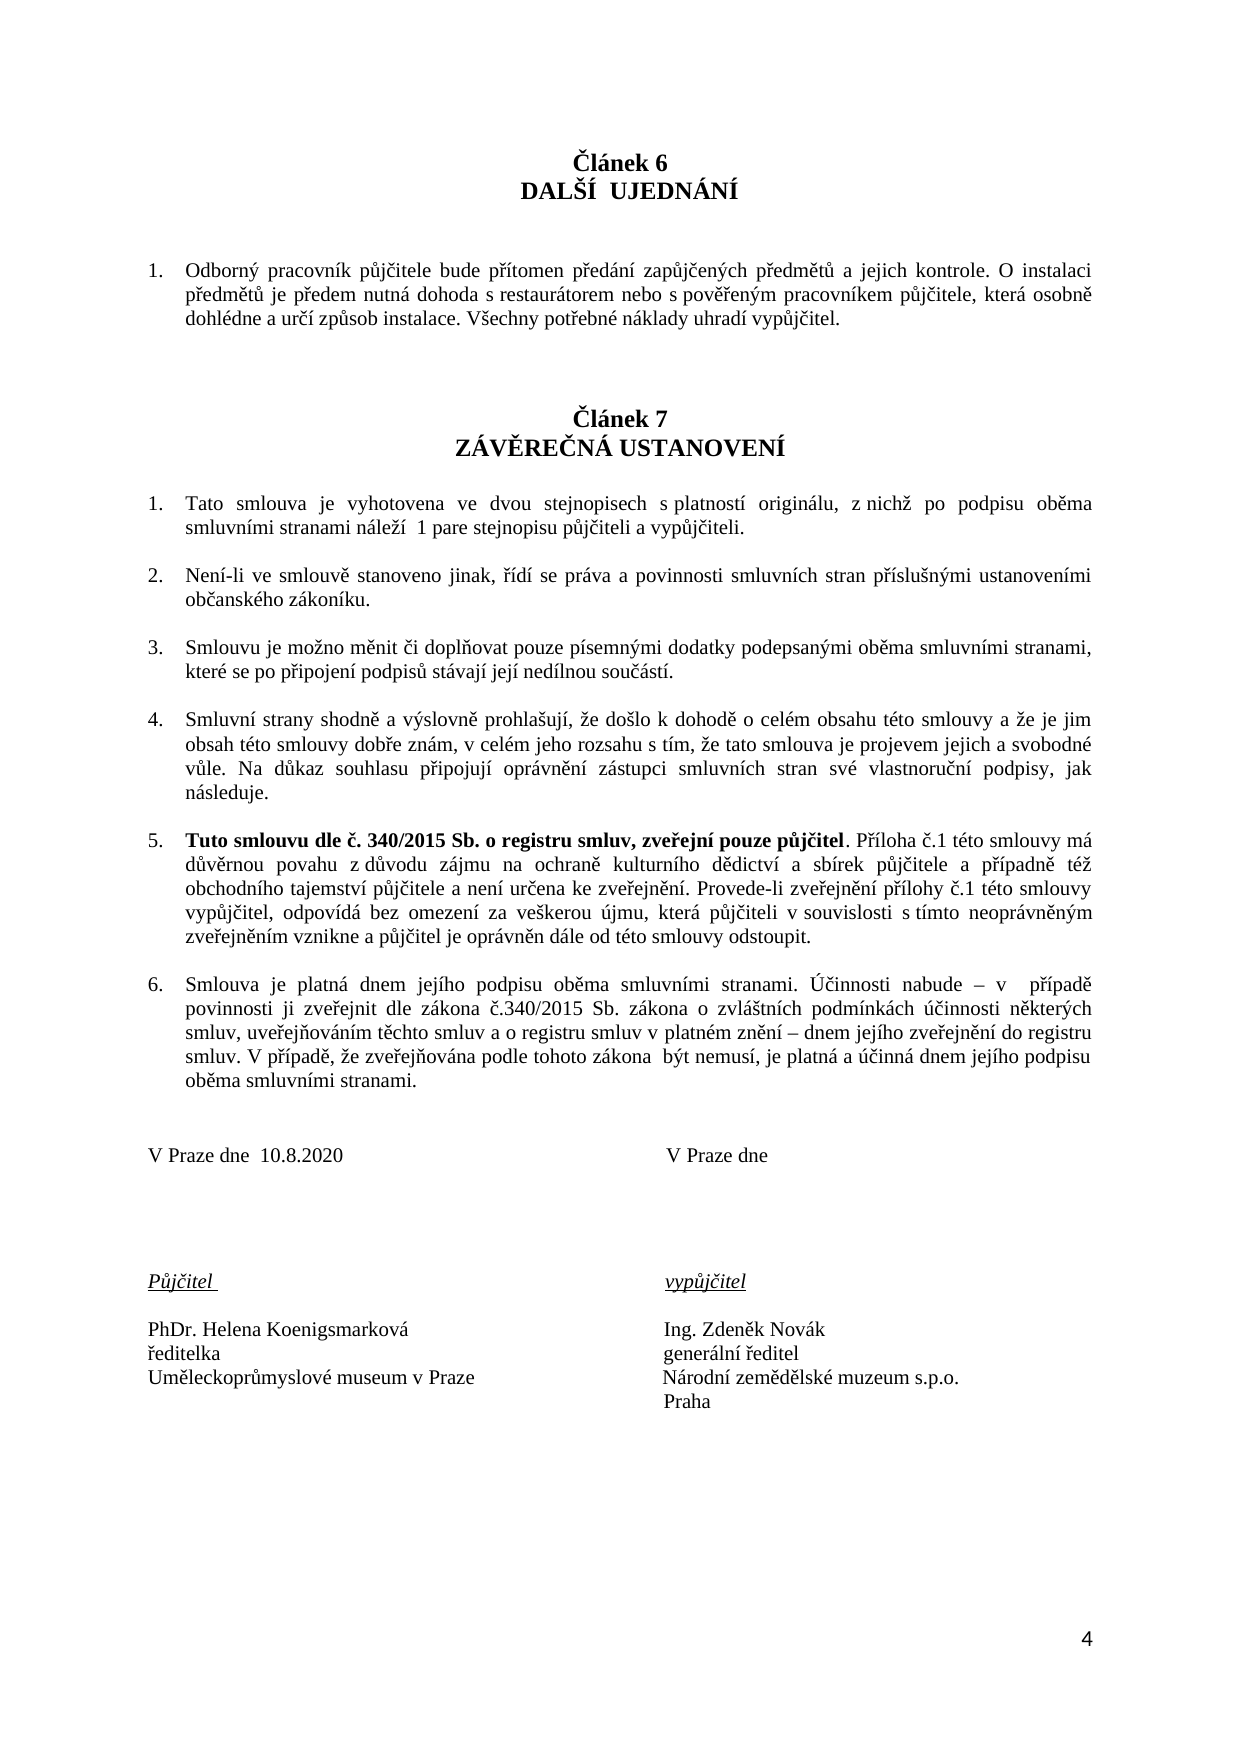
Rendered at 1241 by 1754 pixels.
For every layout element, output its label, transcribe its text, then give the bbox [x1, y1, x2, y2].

list Tuto smlouvu dle č. 340/2015 Sb. o registru smluv, zveřejní pouze půjčitel. Příloha č.1 této smlouvy má důvěrnou povahu z důvodu zájmu na ochraně kulturního dědictví a sbírek půjčitele a případně též obchodního tajemství půjčitele a není určena ke zveřejnění. Provede-li zveřejnění přílohy č.1 této smlouvy vypůjčitel, odpovídá bez omezení za veškerou újmu, která půjčiteli v souvislosti s tímto neoprávněným zveřejněním vznikne a půjčitel je oprávněn dále od této smlouvy odstoupit. [148, 828, 1093, 948]
text ZÁVĚREČNÁ USTANOVENÍ [148, 433, 1093, 462]
list Odborný pracovník půjčitele bude přítomen předání zapůjčených předmětů a jejich kontrole. O instalaci předmětů je předem nutná dohoda s restaurátorem nebo s pověřeným pracovníkem půjčitele, která osobně dohlédne a určí způsob instalace. Všechny potřebné náklady uhradí vypůjčitel. [148, 258, 1093, 330]
list Smlouva je platná dnem jejího podpisu oběma smluvními stranami. Účinnosti nabude – v případě povinnosti ji zveřejnit dle zákona č.340/2015 Sb. zákona o zvláštních podmínkách účinnosti některých smluv, uveřejňováním těchto smluv a o registru smluv v platném znění – dnem jejího zveřejnění do registru smluv. V případě, že zveřejňována podle tohoto zákona být nemusí, je platná a účinná dnem jejího podpisu oběma smluvními stranami. [148, 972, 1093, 1092]
list Není-li ve smlouvě stanoveno jinak, řídí se práva a povinnosti smluvních stran příslušnými ustanoveními občanského zákoníku. [148, 563, 1093, 611]
list Tato smlouva je vyhotovena ve dvou stejnopisech s platností originálu, z nichž po podpisu oběma smluvními stranami náleží 1 pare stejnopisu půjčiteli a vypůjčiteli. [148, 491, 1093, 539]
list Smlouvu je možno měnit či doplňovat pouze písemnými dodatky podepsanými oběma smluvními stranami, které se po připojení podpisů stávají její nedílnou součástí. [148, 635, 1093, 683]
text V Praze dne 10.8.2020 V Praze dne [148, 1143, 1093, 1167]
text Článek 7 [148, 404, 1093, 433]
text Půjčitel vypůjčitel [148, 1269, 1093, 1293]
list Smluvní strany shodně a výslovně prohlašují, že došlo k dohodě o celém obsahu této smlouvy a že je jim obsah této smlouvy dobře znám, v celém jeho rozsahu s tím, že tato smlouva je projevem jejich a svobodné vůle. Na důkaz souhlasu připojují oprávnění zástupci smluvních stran své vlastnoruční podpisy, jak následuje. [148, 707, 1093, 804]
text ředitelka generální ředitel [148, 1341, 1093, 1365]
text Praha [148, 1389, 1093, 1413]
text DALŠÍ UJEDNÁNÍ [148, 176, 1093, 205]
text Článek 6 [148, 148, 1093, 176]
text PhDr. Helena Koenigsmarková Ing. Zdeněk Novák [148, 1317, 1093, 1341]
text Uměleckoprůmyslové museum v Praze Národní zemědělské muzeum s.p.o. [148, 1365, 1093, 1389]
